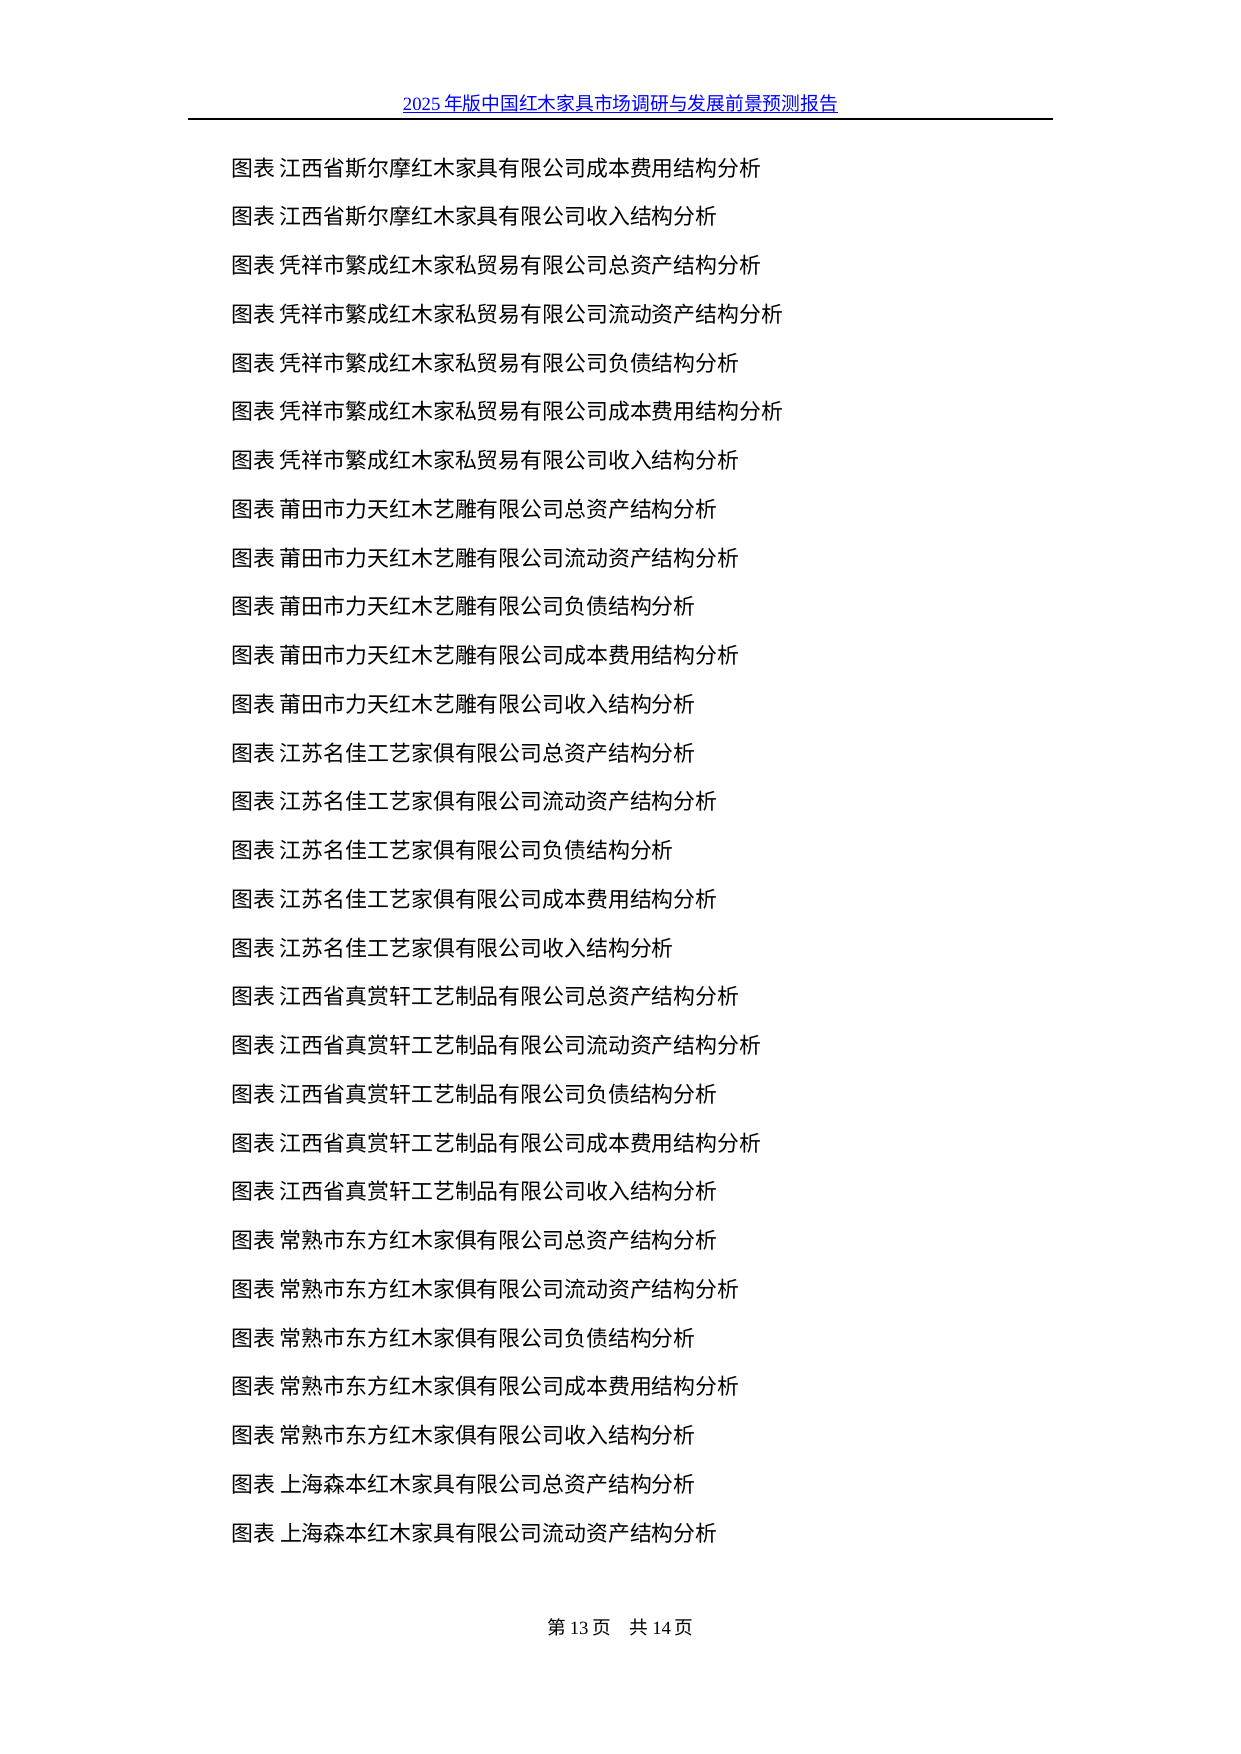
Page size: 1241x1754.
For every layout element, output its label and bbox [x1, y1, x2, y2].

text [187, 150, 1053, 1548]
